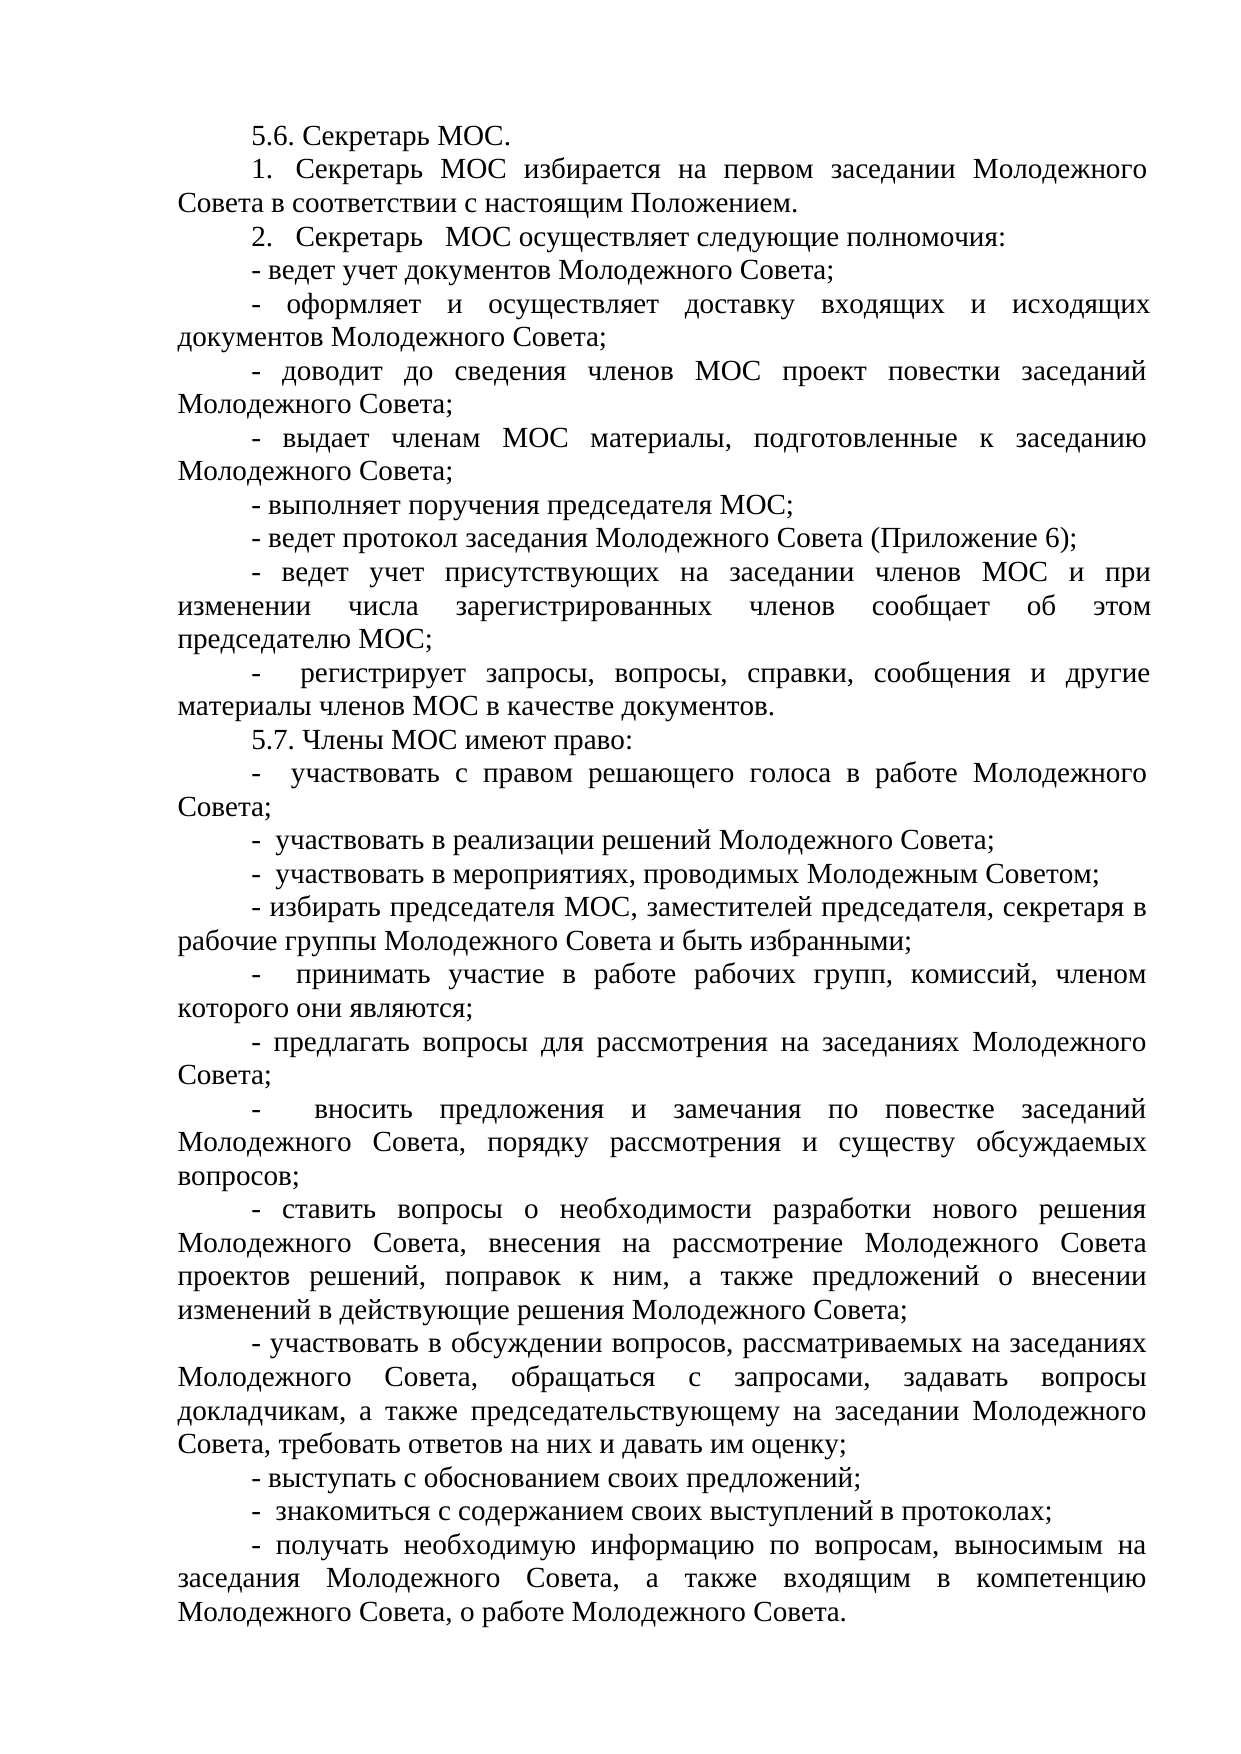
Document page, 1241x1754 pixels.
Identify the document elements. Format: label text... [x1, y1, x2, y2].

list Секретарь МОС избирается на первом заседании Молодежного Совета в соответствии с настоящим Положением. [177, 152, 1147, 219]
text - ведет учет присутствующих на заседании членов МОС и при изменении числа зарегистрированных членов сообщает об этом председателю МОС; [177, 554, 1152, 655]
text - выступать с обоснованием своих предложений; [177, 1460, 1147, 1493]
text - оформляет и осуществляет доставку входящих и исходящих документов Молодежного Совета; [177, 286, 1152, 353]
text - ставить вопросы о необходимости разработки нового решения Молодежного Совета, внесения на рассмотрение Молодежного Совета проектов решений, поправок к ним, а также предложений о внесении изменений в действующие решения Молодежного Совета; [177, 1191, 1147, 1326]
text - получать необходимую информацию по вопросам, выносимым на заседания Молодежного Совета, а также входящим в компетенцию Молодежного Совета, о работе Молодежного Совета. [177, 1527, 1147, 1627]
text - участвовать в реализации решений Молодежного Совета; [177, 822, 1147, 856]
text - ведет протокол заседания Молодежного Совета (Приложение 6); [177, 521, 1152, 554]
text - знакомиться с содержанием своих выступлений в протоколах; [177, 1493, 1147, 1527]
text 5.6. Секретарь МОС. [177, 118, 1152, 152]
text - выполняет поручения председателя МОС; [177, 487, 1152, 521]
text - регистрирует запросы, вопросы, справки, сообщения и другие материалы членов МОС в качестве документов. [177, 655, 1152, 722]
list Секретарь МОС осуществляет следующие полномочия: [177, 219, 1147, 252]
text - принимать участие в работе рабочих групп, комиссий, членом которого они являются; [177, 957, 1147, 1024]
text - избирать председателя МОС, заместителей председателя, секретаря в рабочие группы Молодежного Совета и быть избранными; [177, 889, 1147, 957]
text - участвовать с правом решающего голоса в работе Молодежного Совета; [177, 755, 1147, 822]
text - вносить предложения и замечания по повестке заседаний Молодежного Совета, порядку рассмотрения и существу обсуждаемых вопросов; [177, 1091, 1147, 1191]
text - предлагать вопросы для рассмотрения на заседаниях Молодежного Совета; [177, 1024, 1147, 1091]
text - участвовать в обсуждении вопросов, рассматриваемых на заседаниях Молодежного Совета, обращаться с запросами, задавать вопросы докладчикам, а также председательствующему на заседании Молодежного Совета, требовать ответов на них и давать им оценку; [177, 1326, 1147, 1460]
text 5.7. Члены МОС имеют право: [177, 722, 1147, 755]
text - ведет учет документов Молодежного Совета; [177, 252, 1152, 286]
text - доводит до сведения членов МОС проект повестки заседаний Молодежного Совета; [177, 353, 1147, 420]
text - выдает членам МОС материалы, подготовленные к заседанию Молодежного Совета; [177, 420, 1147, 487]
text - участвовать в мероприятиях, проводимых Молодежным Советом; [177, 856, 1147, 889]
